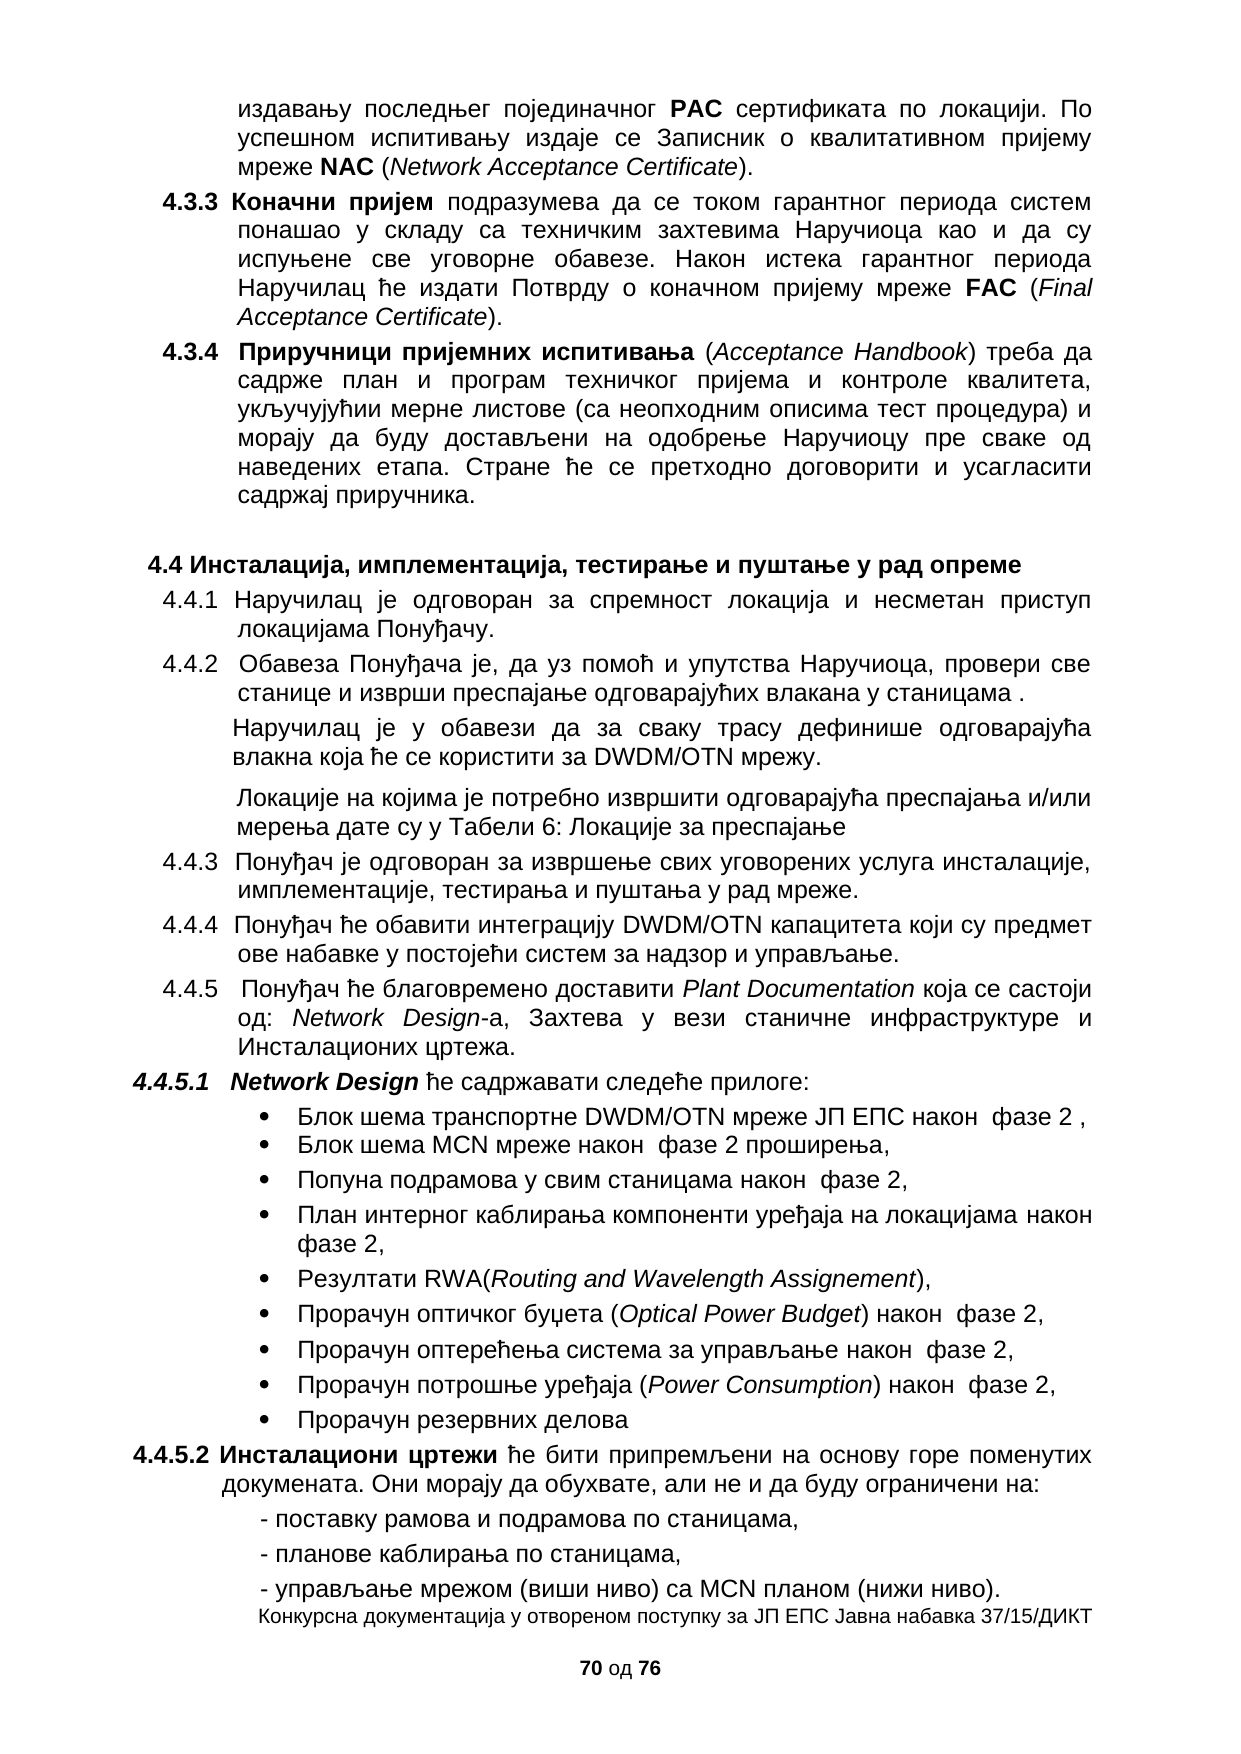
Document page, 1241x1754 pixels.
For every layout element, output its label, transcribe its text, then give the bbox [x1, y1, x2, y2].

list - управљање мрежом (виши ниво) са МCN планом (нижи ниво). [260, 1574, 1092, 1602]
list Прорачун оптичког буџета (Optical Power Budget) након фазе 2, [260, 1299, 1092, 1328]
list 4.4.5.2 Инсталациони цртежи ће бити припремљени на основу горе поменутих докумената. Они морају да обухвате, али не и да буду ограничени на: [133, 1440, 1092, 1497]
list 4.4.5.1 Network Design ће садржавати следеће прилоге: [133, 1066, 1092, 1095]
list Резултати RWA(Routing and Wavelength Assignement), [260, 1264, 1092, 1293]
text Наручилац је у обавези да за сваку трасу дефинише одговарајућа влакна која ће се користити за DWDM/OTN мрежу. [232, 713, 1092, 770]
list - поставку рамова и подрамова по станицама, [260, 1504, 1092, 1532]
list 4.4.3 Понуђач је одговоран за извршење свих уговорених услуга инсталације, имплементације, тестирања и пуштања у рад мреже. [162, 846, 1092, 904]
list 4.4.1 Наручилац је одговоран за спремност локација и несметан приступ локацијама Понуђачу. [162, 585, 1092, 643]
list 4.4 Инсталација, имплементација, тестирање и пуштање у рад опреме [148, 550, 1092, 579]
list 4.4.5 Понуђач ће благовремено доставити Plant Documentation која се састоји од: Network Design-а, Захтева у вези станичне инфраструктуре и Инсталационих цртежа. [162, 974, 1092, 1060]
list Блок шема транспортне DWDM/OTN мреже ЈП ЕПС након фазе 2 , [260, 1101, 1092, 1130]
list Прорачун оптерећења система за управљање након фазе 2, [260, 1334, 1092, 1363]
text Локације на којима је потребно извршити одговарајућа преспајања и/или мерења дате су у Табели 6: Локације за преспајање [236, 783, 1092, 840]
list - планове каблирања по станицама, [260, 1539, 1092, 1567]
list Прорачун потрошње уређаја (Power Consumption) након фазе 2, [260, 1370, 1092, 1398]
list Попуна подрамова у свим станицама након фазе 2, [260, 1165, 1092, 1194]
list 4.4.2 Обавеза Понуђача је, да уз помоћ и упутства Наручиоца, провери све станице и изврши преспајање одговарајућих влакана у станицама . [162, 649, 1092, 706]
list Прорачун резервних делова [260, 1405, 1092, 1434]
list Блок шема MCN мреже након фазе 2 проширења, [260, 1130, 1092, 1159]
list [162, 94, 1092, 180]
list 4.3.3 Коначни пријем подразумева да се током гарантног периода систем понашао у складу са техничким захтевима Наручиоца као и да су испуњене све уговорне обавезе. Након истека гарантног периода Наручилац ће издати Потврду о коначном пријему мреже FAC (Final Acceptance Certificate). [162, 186, 1092, 330]
list План интерног каблирања компоненти уређаја на локацијама након фазе 2, [260, 1201, 1092, 1258]
list 4.3.4 Приручници пријемних испитивања (Acceptance Handbook) треба да садрже план и програм техничког пријема и контроле квалитета, укључујућии мерне листове (са неопходним описима тест процедура) и морају да буду достављени на одобрење Наручиоцу пре сваке од наведених етапа. Стране ће се претходно договорити и усагласити садржај приручника. [162, 336, 1092, 509]
list 4.4.4 Понуђач ће обавити интеграцију DWDM/OTN капацитета који су предмет ове набавке у постојећи систем за надзор и управљање. [162, 910, 1092, 968]
